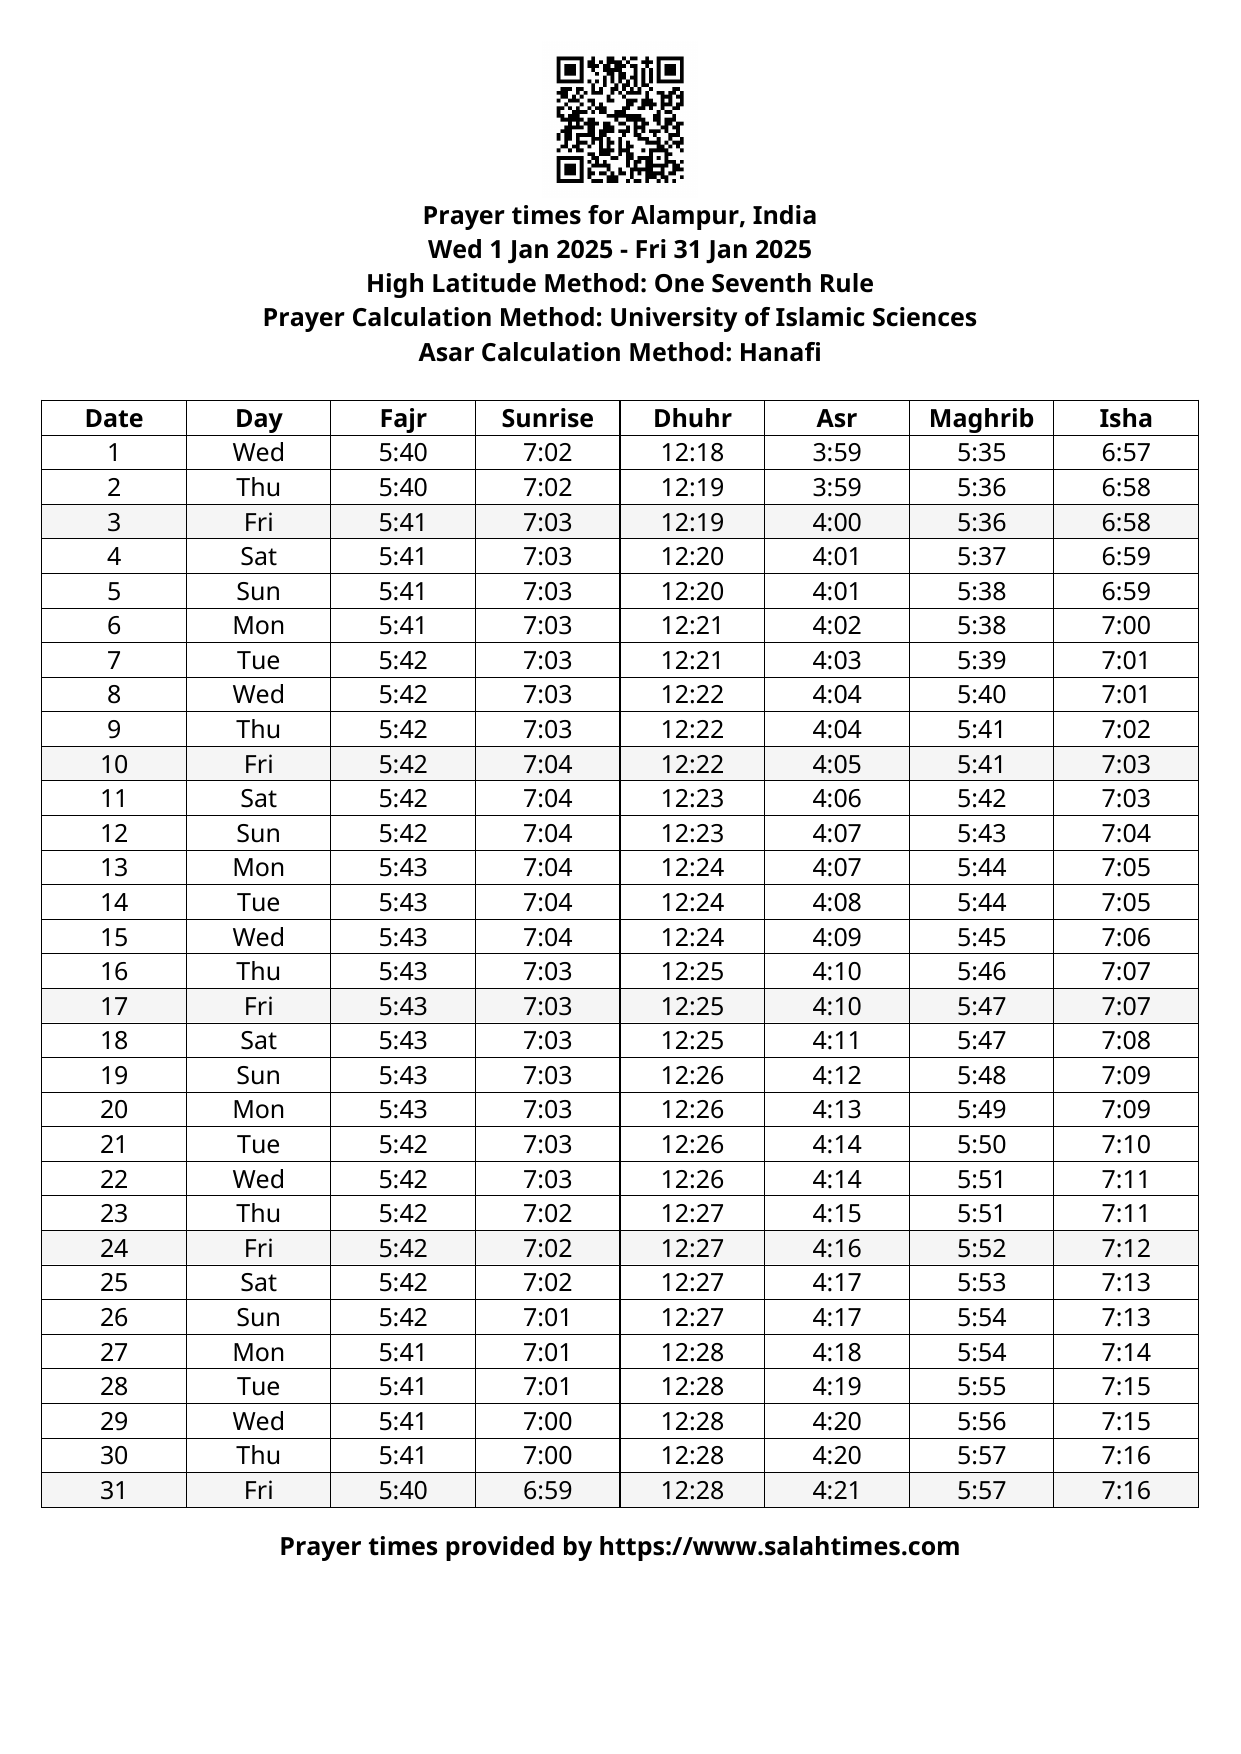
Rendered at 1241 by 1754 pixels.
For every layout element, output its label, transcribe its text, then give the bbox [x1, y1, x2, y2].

table_cell 5:41 [331, 609, 475, 642]
table_cell 12:27 [621, 1266, 764, 1299]
table_cell 4:05 [765, 747, 909, 780]
table_cell 12:18 [621, 436, 764, 469]
table_cell 5:35 [910, 436, 1053, 469]
table_cell 10 [42, 747, 186, 780]
table_cell 4:19 [765, 1369, 909, 1403]
table_cell Sun [187, 574, 330, 607]
table_cell 5:42 [331, 678, 475, 711]
table_cell 4:14 [765, 1162, 909, 1195]
table_cell 12:27 [621, 1196, 764, 1230]
table_cell 31 [42, 1473, 186, 1507]
table_cell 11 [42, 781, 186, 815]
table_cell 5:53 [910, 1266, 1053, 1299]
table_cell 5:41 [331, 1369, 475, 1403]
table_cell 5:41 [331, 505, 475, 538]
table_cell 5:55 [910, 1369, 1053, 1403]
table_cell 7:02 [476, 1196, 619, 1230]
table_cell 7:13 [1054, 1300, 1198, 1334]
table_cell 12:25 [621, 1024, 764, 1057]
table_cell Wed [187, 1162, 330, 1195]
table_cell 20 [42, 1093, 186, 1126]
table_cell 5:46 [910, 954, 1053, 988]
table_cell 7:05 [1054, 851, 1198, 884]
table_cell 5:42 [331, 816, 475, 849]
table_cell 4:00 [765, 505, 909, 538]
table_cell 9 [42, 712, 186, 746]
table_cell Sat [187, 539, 330, 573]
table_cell 7:02 [476, 1231, 619, 1264]
table_cell Thu [187, 470, 330, 504]
table_cell 5:42 [910, 781, 1053, 815]
table_cell Fri [187, 1473, 330, 1507]
table_cell Fri [187, 1231, 330, 1264]
table_cell 5:44 [910, 885, 1053, 919]
table_cell Wed [187, 436, 330, 469]
table_cell 7:03 [476, 1024, 619, 1057]
table_cell 7:00 [476, 1404, 619, 1437]
table_cell 4:01 [765, 539, 909, 573]
table_cell 5:36 [910, 470, 1053, 504]
table_cell 7:03 [476, 1058, 619, 1092]
table_cell 1 [42, 436, 186, 469]
table_cell 4:17 [765, 1266, 909, 1299]
table_cell 5:51 [910, 1162, 1053, 1195]
table_cell 7:03 [476, 1162, 619, 1195]
table_cell Fri [187, 747, 330, 780]
table_cell Sun [187, 1058, 330, 1092]
table_header Maghrib [910, 401, 1053, 434]
table_cell 4:15 [765, 1196, 909, 1230]
table_cell 4:04 [765, 712, 909, 746]
table_cell 12:28 [621, 1335, 764, 1368]
table_cell 7:11 [1054, 1196, 1198, 1230]
text Prayer times for Alampur, India [42, 198, 1198, 232]
table_cell 4:14 [765, 1127, 909, 1161]
table_cell 8 [42, 678, 186, 711]
table_cell 27 [42, 1335, 186, 1368]
table_cell 7:02 [476, 470, 619, 504]
table_cell 12:28 [621, 1369, 764, 1403]
table_cell 5:41 [910, 747, 1053, 780]
table_cell 7:04 [476, 747, 619, 780]
table_cell 7:06 [1054, 920, 1198, 953]
table_cell Mon [187, 1335, 330, 1368]
table_header Day [187, 401, 330, 434]
table_cell 5:42 [331, 781, 475, 815]
table_cell Sat [187, 1266, 330, 1299]
table_cell 5:42 [331, 643, 475, 677]
table_cell 5:43 [331, 1058, 475, 1092]
table_cell 7 [42, 643, 186, 677]
table_cell 7:03 [476, 574, 619, 607]
table_cell 6:58 [1054, 470, 1198, 504]
table_cell 5:37 [910, 539, 1053, 573]
table_cell 12:22 [621, 712, 764, 746]
table_cell 12:19 [621, 470, 764, 504]
table_cell 7:12 [1054, 1231, 1198, 1264]
table_cell 12:22 [621, 678, 764, 711]
table_cell 5:42 [331, 1266, 475, 1299]
table_cell 12:25 [621, 954, 764, 988]
table_cell 12:27 [621, 1231, 764, 1264]
table_cell 5:43 [331, 920, 475, 953]
table_cell 18 [42, 1024, 186, 1057]
table_cell 12:28 [621, 1439, 764, 1472]
table_cell Fri [187, 505, 330, 538]
table_header Fajr [331, 401, 475, 434]
table_cell 7:00 [476, 1439, 619, 1472]
table_cell 7:04 [476, 851, 619, 884]
text Prayer Calculation Method: University of Islamic Sciences [42, 300, 1198, 334]
table_cell 5:42 [331, 1300, 475, 1334]
table_cell 12:21 [621, 609, 764, 642]
table_cell 14 [42, 885, 186, 919]
table_cell 5:38 [910, 574, 1053, 607]
table_cell 5:47 [910, 989, 1053, 1022]
table_cell 12:26 [621, 1127, 764, 1161]
table_cell 7:03 [476, 505, 619, 538]
table_cell 5 [42, 574, 186, 607]
table_cell 5:42 [331, 1127, 475, 1161]
table_cell 3:59 [765, 470, 909, 504]
table_cell 12:28 [621, 1473, 764, 1507]
table_cell 4:04 [765, 678, 909, 711]
table_cell Wed [187, 1404, 330, 1437]
table_cell 5:50 [910, 1127, 1053, 1161]
text High Latitude Method: One Seventh Rule [42, 266, 1198, 300]
table_header Dhuhr [621, 401, 764, 434]
table_cell 4:13 [765, 1093, 909, 1126]
table_cell 5:40 [910, 678, 1053, 711]
table_cell 28 [42, 1369, 186, 1403]
table_cell 7:10 [1054, 1127, 1198, 1161]
table_cell 4:20 [765, 1439, 909, 1472]
table_cell 5:43 [331, 1024, 475, 1057]
table_cell Sun [187, 816, 330, 849]
table_cell 5:43 [331, 989, 475, 1022]
table_cell 7:00 [1054, 609, 1198, 642]
table_cell 7:03 [476, 1127, 619, 1161]
table_cell 7:01 [1054, 643, 1198, 677]
table_cell 7:01 [476, 1335, 619, 1368]
text Wed 1 Jan 2025 - Fri 31 Jan 2025 [42, 232, 1198, 266]
table_cell 5:41 [331, 1439, 475, 1472]
table_cell 5:38 [910, 609, 1053, 642]
table_cell 7:16 [1054, 1439, 1198, 1472]
table_cell 5:43 [331, 954, 475, 988]
table_cell 7:02 [1054, 712, 1198, 746]
table_cell 7:03 [1054, 781, 1198, 815]
table_cell 5:48 [910, 1058, 1053, 1092]
table_cell 5:54 [910, 1335, 1053, 1368]
table_cell Mon [187, 851, 330, 884]
table_cell 5:57 [910, 1439, 1053, 1472]
table_cell 4:10 [765, 989, 909, 1022]
table_cell 5:44 [910, 851, 1053, 884]
table_cell 5:43 [331, 885, 475, 919]
table_cell 13 [42, 851, 186, 884]
table_cell 6:58 [1054, 505, 1198, 538]
table_cell 5:36 [910, 505, 1053, 538]
table_cell 5:41 [331, 574, 475, 607]
table_cell 7:15 [1054, 1404, 1198, 1437]
table_cell 7:02 [476, 1266, 619, 1299]
table_cell 12:26 [621, 1093, 764, 1126]
table_cell 7:03 [476, 989, 619, 1022]
table_cell Mon [187, 609, 330, 642]
table_cell 4:10 [765, 954, 909, 988]
table_cell Thu [187, 712, 330, 746]
table_cell 7:05 [1054, 885, 1198, 919]
table_cell 12:19 [621, 505, 764, 538]
table_cell 12 [42, 816, 186, 849]
table_cell 7:03 [476, 1093, 619, 1126]
table_cell 12:27 [621, 1300, 764, 1334]
table_cell 5:57 [910, 1473, 1053, 1507]
table_cell 12:23 [621, 781, 764, 815]
table_cell 5:43 [331, 851, 475, 884]
table_cell 7:01 [1054, 678, 1198, 711]
table_cell 7:03 [476, 678, 619, 711]
table_cell 4:07 [765, 851, 909, 884]
table_cell 12:28 [621, 1404, 764, 1437]
table_cell 12:24 [621, 885, 764, 919]
table_cell 7:04 [476, 885, 619, 919]
table_cell 6:59 [1054, 574, 1198, 607]
table_cell 4:06 [765, 781, 909, 815]
table_cell 5:40 [331, 436, 475, 469]
table_cell 5:41 [910, 712, 1053, 746]
table_cell 7:03 [476, 643, 619, 677]
table_cell 7:01 [476, 1369, 619, 1403]
table_cell 5:42 [331, 747, 475, 780]
table_cell 12:23 [621, 816, 764, 849]
table_cell 12:26 [621, 1058, 764, 1092]
table_cell 5:43 [910, 816, 1053, 849]
table_cell 7:13 [1054, 1266, 1198, 1299]
table_cell 4:09 [765, 920, 909, 953]
text Prayer times provided by https://www.salahtimes.com [42, 1528, 1198, 1563]
table_cell 4:21 [765, 1473, 909, 1507]
table_cell 19 [42, 1058, 186, 1092]
table_cell 3 [42, 505, 186, 538]
table_cell 7:07 [1054, 989, 1198, 1022]
table_cell 4:02 [765, 609, 909, 642]
table_cell Tue [187, 1369, 330, 1403]
table_cell 5:49 [910, 1093, 1053, 1126]
table_cell 16 [42, 954, 186, 988]
table_cell 7:04 [476, 781, 619, 815]
table_cell 7:08 [1054, 1024, 1198, 1057]
table_cell Sat [187, 781, 330, 815]
table_cell 30 [42, 1439, 186, 1472]
table_cell 4:17 [765, 1300, 909, 1334]
table_cell 17 [42, 989, 186, 1022]
table_cell 5:42 [331, 1162, 475, 1195]
table_cell 7:09 [1054, 1093, 1198, 1126]
table_cell 5:42 [331, 1231, 475, 1264]
table_cell Tue [187, 643, 330, 677]
table_cell 26 [42, 1300, 186, 1334]
table_cell 7:09 [1054, 1058, 1198, 1092]
table_cell 25 [42, 1266, 186, 1299]
table_cell 5:41 [331, 1404, 475, 1437]
table_cell 4:20 [765, 1404, 909, 1437]
table_cell 4:08 [765, 885, 909, 919]
table_cell 5:43 [331, 1093, 475, 1126]
table_cell Wed [187, 920, 330, 953]
table_cell 5:45 [910, 920, 1053, 953]
table_cell 5:40 [331, 470, 475, 504]
picture [542, 41, 699, 198]
table_cell 7:03 [476, 712, 619, 746]
table_cell 7:01 [476, 1300, 619, 1334]
table_cell 29 [42, 1404, 186, 1437]
table_cell 5:52 [910, 1231, 1053, 1264]
table_cell 2 [42, 470, 186, 504]
table_cell 12:21 [621, 643, 764, 677]
table_cell 7:04 [476, 816, 619, 849]
table_cell Tue [187, 885, 330, 919]
table_cell 7:03 [476, 954, 619, 988]
table_cell 12:24 [621, 851, 764, 884]
table_cell 22 [42, 1162, 186, 1195]
table_cell Mon [187, 1093, 330, 1126]
table_cell 4:16 [765, 1231, 909, 1264]
table_cell 5:51 [910, 1196, 1053, 1230]
table_cell 7:15 [1054, 1369, 1198, 1403]
table_cell Thu [187, 1439, 330, 1472]
table_header Isha [1054, 401, 1198, 434]
table_cell Fri [187, 989, 330, 1022]
table_cell 4 [42, 539, 186, 573]
table_cell 4:03 [765, 643, 909, 677]
table_cell 12:20 [621, 574, 764, 607]
table_cell Sat [187, 1024, 330, 1057]
table_cell 7:14 [1054, 1335, 1198, 1368]
table_cell 7:07 [1054, 954, 1198, 988]
table_cell 6:59 [476, 1473, 619, 1507]
table_cell 7:04 [476, 920, 619, 953]
text Asar Calculation Method: Hanafi [42, 334, 1198, 368]
table_cell 4:12 [765, 1058, 909, 1092]
table_cell 7:03 [476, 539, 619, 573]
table_cell Thu [187, 1196, 330, 1230]
table_cell 6 [42, 609, 186, 642]
table_cell 5:47 [910, 1024, 1053, 1057]
table_cell 12:24 [621, 920, 764, 953]
table_cell Wed [187, 678, 330, 711]
table_cell 12:20 [621, 539, 764, 573]
table_cell 12:22 [621, 747, 764, 780]
table_cell 6:59 [1054, 539, 1198, 573]
table_cell 4:07 [765, 816, 909, 849]
table_cell Tue [187, 1127, 330, 1161]
table_cell 7:16 [1054, 1473, 1198, 1507]
table_cell 4:01 [765, 574, 909, 607]
table_cell 15 [42, 920, 186, 953]
table_header Date [42, 401, 186, 434]
table_cell 23 [42, 1196, 186, 1230]
table_cell 5:40 [331, 1473, 475, 1507]
table_cell 4:18 [765, 1335, 909, 1368]
table_cell 6:57 [1054, 436, 1198, 469]
table_cell 5:41 [331, 539, 475, 573]
table_header Sunrise [476, 401, 619, 434]
table_cell 5:42 [331, 712, 475, 746]
table_cell Sun [187, 1300, 330, 1334]
table_cell 7:04 [1054, 816, 1198, 849]
table_header Asr [765, 401, 909, 434]
table_cell 5:41 [331, 1335, 475, 1368]
table_cell 5:56 [910, 1404, 1053, 1437]
table_cell 24 [42, 1231, 186, 1264]
table_cell 5:42 [331, 1196, 475, 1230]
table_cell 5:39 [910, 643, 1053, 677]
table_cell 12:25 [621, 989, 764, 1022]
table_cell 7:02 [476, 436, 619, 469]
table_cell Thu [187, 954, 330, 988]
table_cell 4:11 [765, 1024, 909, 1057]
table_cell 12:26 [621, 1162, 764, 1195]
table_cell 3:59 [765, 436, 909, 469]
table_cell 7:03 [476, 609, 619, 642]
table_cell 5:54 [910, 1300, 1053, 1334]
table_cell 7:11 [1054, 1162, 1198, 1195]
table_cell 21 [42, 1127, 186, 1161]
table_cell 7:03 [1054, 747, 1198, 780]
